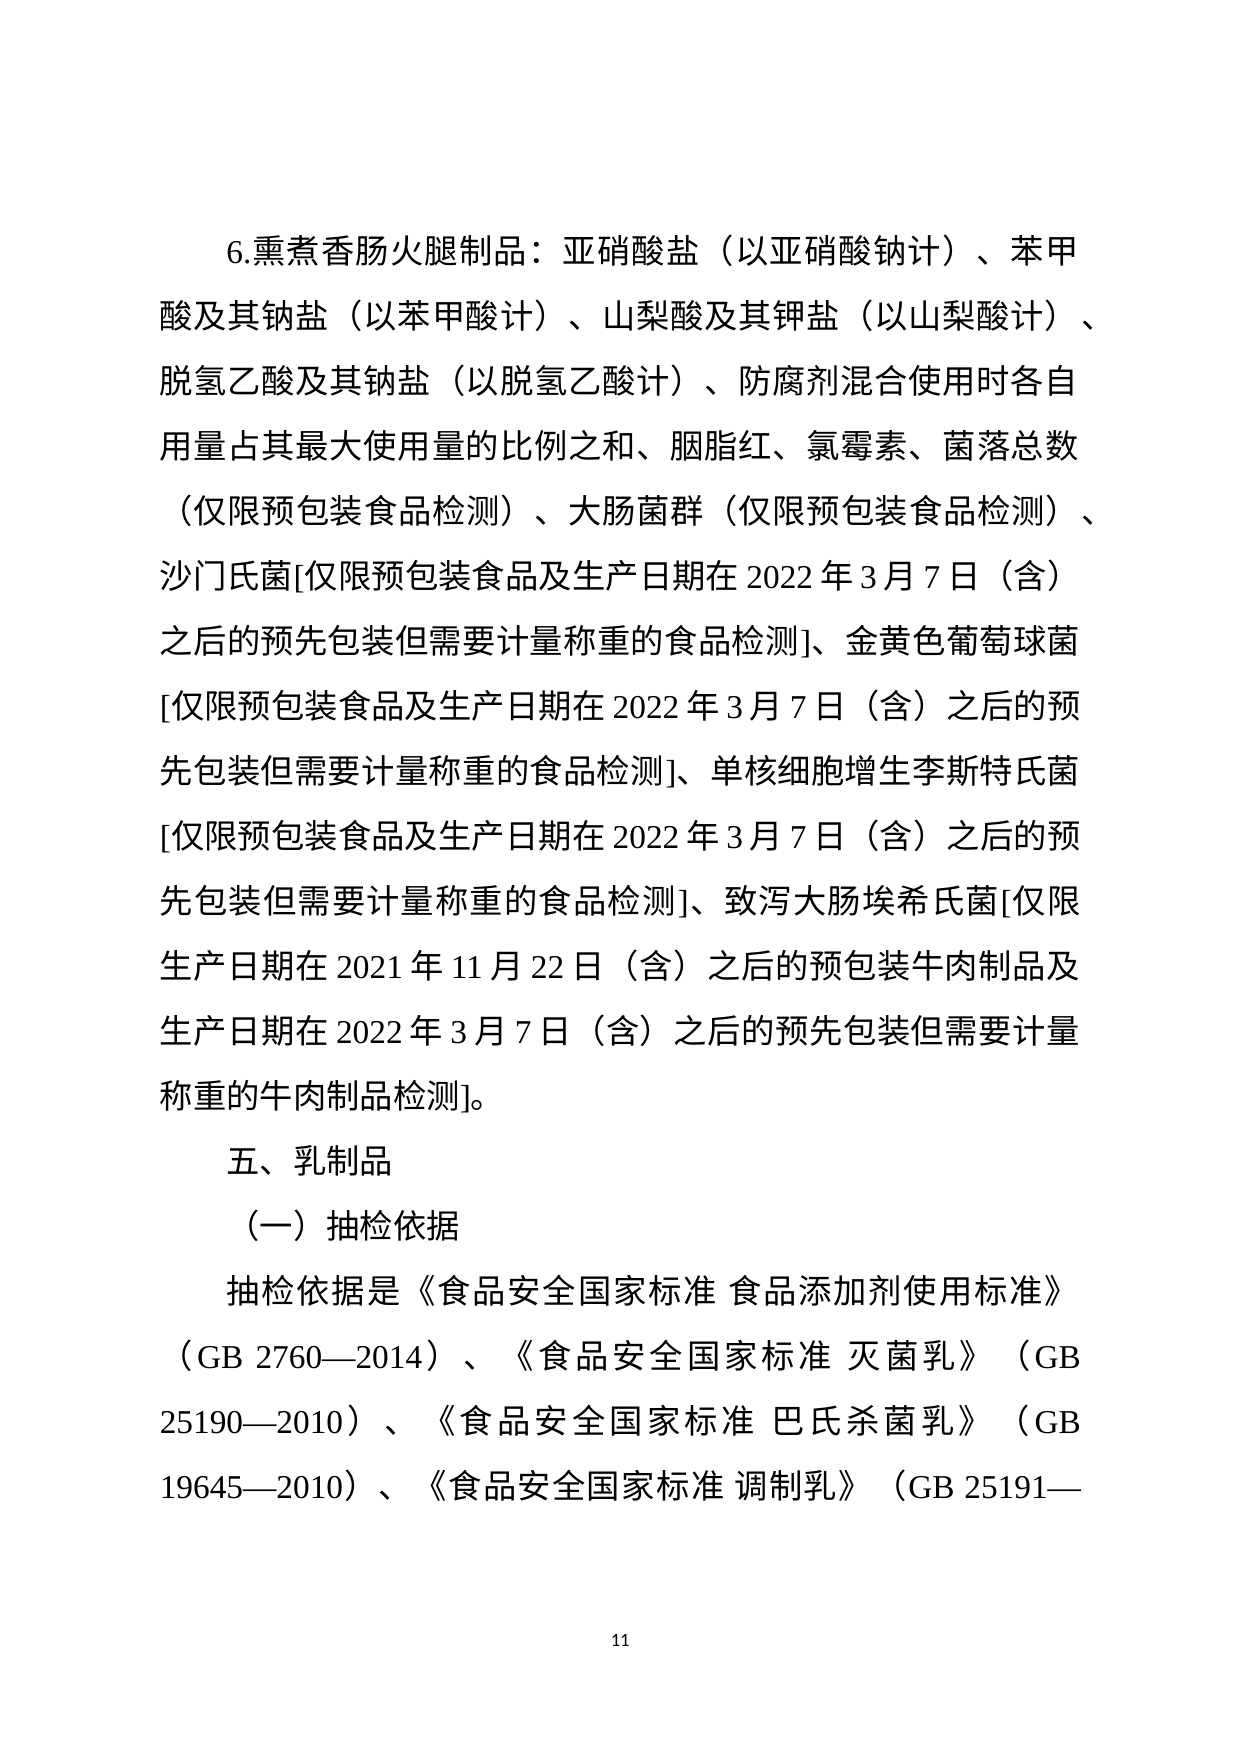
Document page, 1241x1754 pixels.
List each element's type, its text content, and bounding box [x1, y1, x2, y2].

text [159, 1257, 1081, 1517]
text 五、乳制品 [159, 1127, 1081, 1192]
text 6.熏煮香肠火腿制品：亚硝酸盐（以亚硝酸钠计）、苯甲酸及其钠盐（以苯甲酸计）、山梨酸及其钾盐（以山梨酸计）、脱氢乙酸及其钠盐（以脱氢乙酸计）、防腐剂混合使用时各自用量占其最大使用量的比例之和、胭脂红、氯霉素、菌落总数（仅限预包装食品检测）、大肠菌群（仅限预包装食品检测）、沙门氏菌[仅限预包装食品及生产日期在2022年3月7日（含）之后的预先包装但需要计量称重的食品检测]、金黄色葡萄球菌[仅限预包装食品及生产日期在2022年3月7日（含）之后的预先包装但需要计量称重的食品检测]、单核细胞增生李斯特氏菌[仅限预包装食品及生产日期在2022年3月7日（含）之后的预先包装但需要计量称重的食品检测]、致泻大肠埃希氏菌[仅限生产日期在2021年11月22日（含）之后的预包装牛肉制品及生产日期在2022年3月7日（含）之后的预先包装但需要计量称重的牛肉制品检测]。 [159, 217, 1081, 1127]
text （一）抽检依据 [159, 1192, 1081, 1257]
